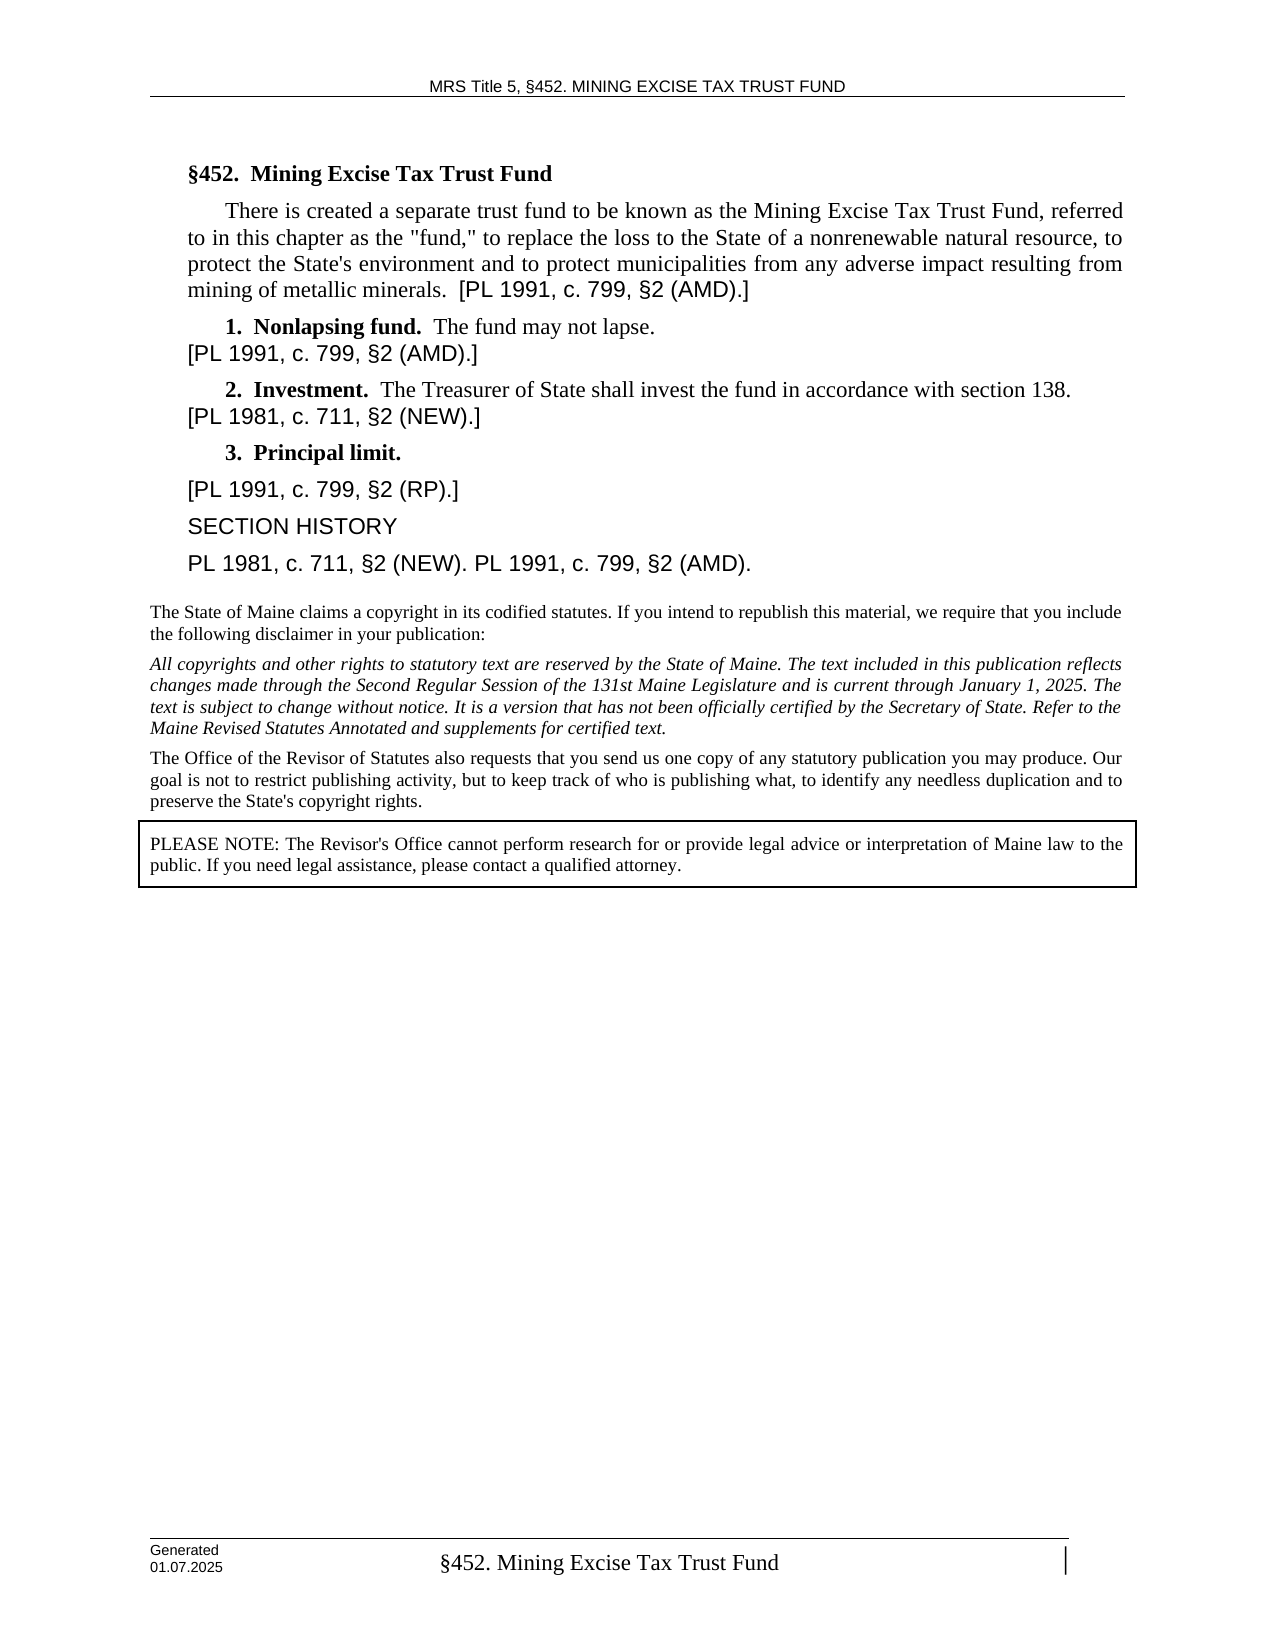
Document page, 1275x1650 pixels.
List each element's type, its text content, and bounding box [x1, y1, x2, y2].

text 2. Investment. The Treasurer of State shall invest the fund in accordance with section 138. [187, 376, 1125, 403]
text [PL 1991, c. 799, §2 (RP).] [187, 476, 1125, 502]
text 3. Principal limit. [187, 439, 1125, 466]
text §452. Mining Excise Tax Trust Fund [187, 160, 1125, 187]
text PL 1981, c. 711, §2 (NEW). PL 1991, c. 799, §2 (AMD). [187, 550, 1125, 576]
text The State of Maine claims a copyright in its codified statutes. If you intend to republish this material, we require that you include the following disclaimer in your publication: [150, 601, 1125, 644]
text [PL 1981, c. 711, §2 (NEW).] [187, 403, 1125, 429]
text 1. Nonlapsing fund. The fund may not lapse. [187, 313, 1125, 339]
text SECTION HISTORY [187, 513, 1125, 539]
text [PL 1991, c. 799, §2 (AMD).] [187, 339, 1125, 366]
text PLEASE NOTE: The Revisor's Office cannot perform research for or provide legal advice or interpretation of Maine law to the public. If you need legal assistance, please contact a qualified attorney. [140, 822, 1135, 886]
text There is created a separate trust fund to be known as the Mining Excise Tax Trust Fund, referred to in this chapter as the "fund," to replace the loss to the State of a nonrenewable natural resource, to protect the State's environment and to protect municipalities from any adverse impact resulting from mining of metallic minerals. [PL 1991, c. 799, §2 (AMD).] [187, 197, 1125, 303]
text All copyrights and other rights to statutory text are reserved by the State of Maine. The text included in this publication reflects changes made through the Second Regular Session of the 131st Maine Legislature and is current through January 1, 2025 . The text is subject to change without notice. It is a version that has not been officially certified by the Secretary of State. Refer to the Maine Revised Statutes Annotated and supplements for certified text. [150, 652, 1125, 739]
text The Office of the Revisor of Statutes also requests that you send us one copy of any statutory publication you may produce. Our goal is not to restrict publishing activity, but to keep track of who is publishing what, to identify any needless duplication and to preserve the State's copyright rights. [150, 747, 1125, 812]
